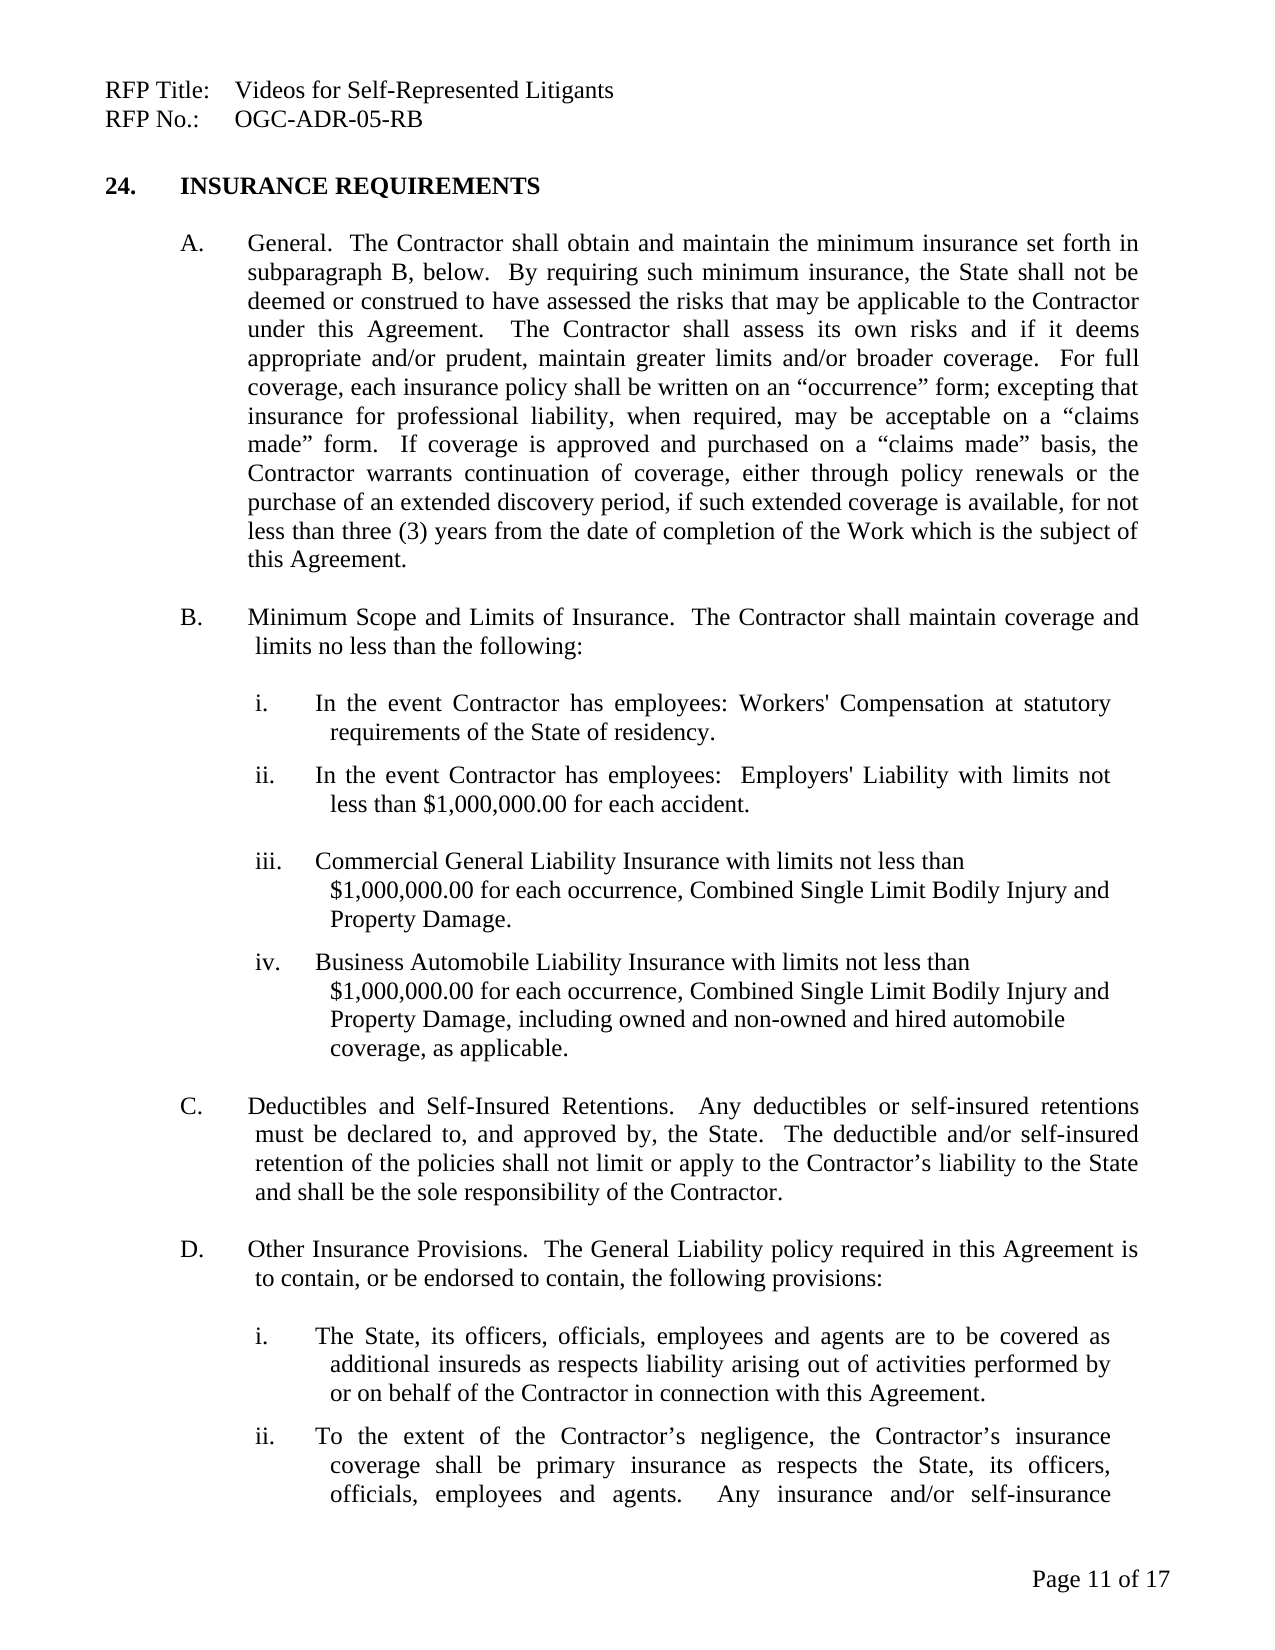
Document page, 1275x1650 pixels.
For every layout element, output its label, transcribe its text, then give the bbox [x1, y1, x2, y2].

text Commercial General Liability Insurance with limits not less than $1,000,000.00 for each occurrence, Combined Single Limit Bodily Injury and Property Damage. [255, 846, 1112, 933]
text In the event Contractor has employees: Workers' Compensation at statutory requirements of the State of residency. [255, 688, 1112, 746]
text In the event Contractor has employees: Employers' Liability with limits not less than $1,000,000.00 for each accident. [255, 760, 1112, 818]
text The State, its officers, officials, employees and agents are to be covered as additional insureds as respects liability arising out of activities performed by or on behalf of the Contractor in connection with this Agreement. [255, 1321, 1112, 1407]
text Deductibles and Self-Insured Retentions. Any deductibles or self-insured retentions must be declared to, and approved by, the State. The deductible and/or self-insured retention of the policies shall not limit or apply to the Contractor’s liability to the State and shall be the sole responsibility of the Contractor. [180, 1091, 1140, 1206]
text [255, 1421, 1112, 1508]
text Minimum Scope and Limits of Insurance. The Contractor shall maintain coverage and limits no less than the following: [180, 602, 1140, 659]
text INSURANCE REQUIREMENTS [105, 171, 1140, 199]
list General. The Contractor shall obtain and maintain the minimum insurance set forth in subparagraph B, below. By requiring such minimum insurance, the State shall not be deemed or construed to have assessed the risks that may be applicable to the Contractor under this Agreement. The Contractor shall assess its own risks and if it deems appropriate and/or prudent, maintain greater limits and/or broader coverage. For full coverage, each insurance policy shall be written on an “occurrence” form; excepting that insurance for professional liability, when required, may be acceptable on a “claims made” form. If coverage is approved and purchased on a “claims made” basis, the Contractor warrants continuation of coverage, either through policy renewals or the purchase of an extended discovery period, if such extended coverage is available, for not less than three (3) years from the date of completion of the Work which is the subject of this Agreement. [180, 228, 1140, 573]
text Other Insurance Provisions. The General Liability policy required in this Agreement is to contain, or be endorsed to contain, the following provisions: [180, 1234, 1140, 1292]
text Business Automobile Liability Insurance with limits not less than $1,000,000.00 for each occurrence, Combined Single Limit Bodily Injury and Property Damage, including owned and non-owned and hired automobile coverage, as applicable. [255, 947, 1112, 1062]
